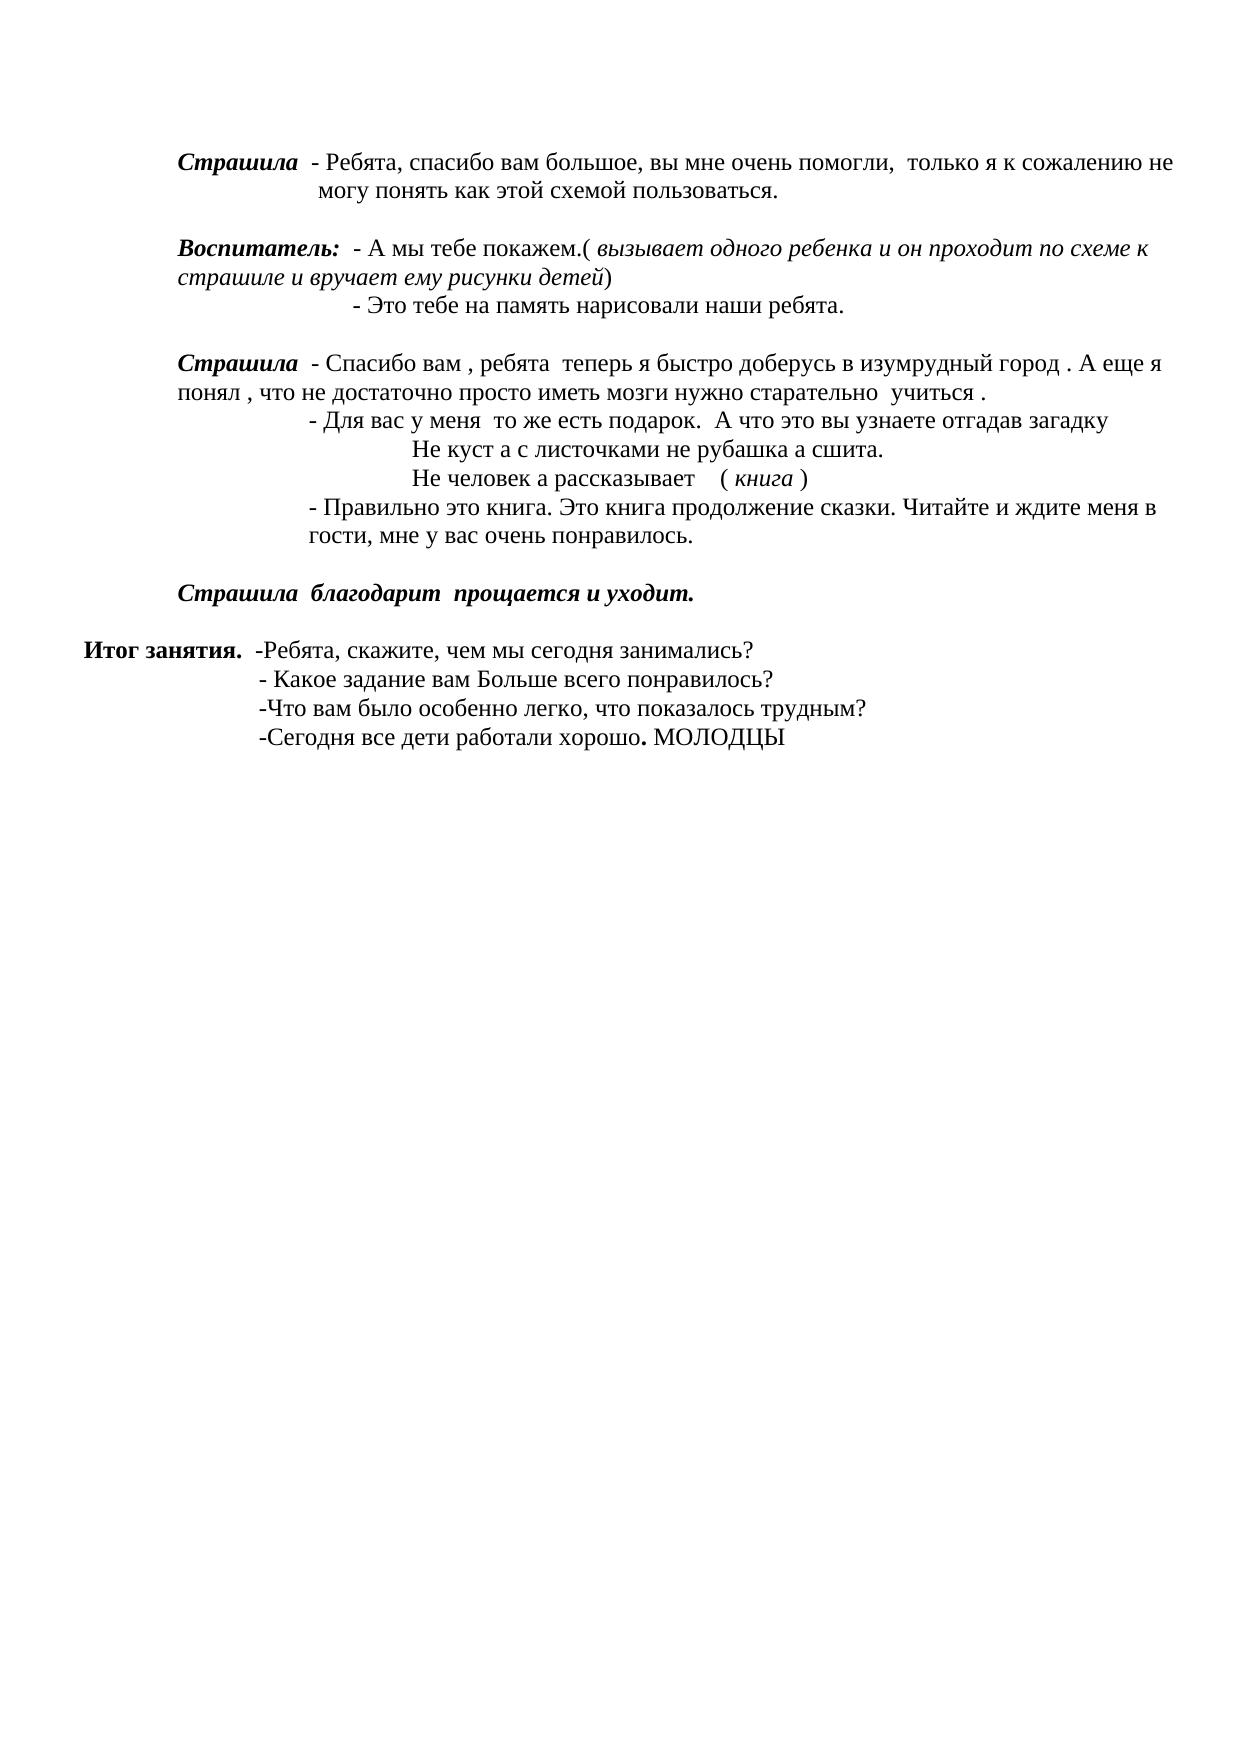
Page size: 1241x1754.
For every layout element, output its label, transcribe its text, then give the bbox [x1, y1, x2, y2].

text Воспитатель: - А мы тебе покажем.( вызывает одного ребенка и он проходит по схеме к страшиле и вручает ему рисунки детей) [177, 233, 1200, 291]
text Страшила - Спасибо вам , ребята теперь я быстро доберусь в изумрудный город . А еще я понял , что не достаточно просто иметь мозги нужно старательно учиться . [177, 348, 1200, 406]
text -Что вам было особенно легко, что показалось трудным? [83, 693, 1200, 722]
text -Сегодня все дети работали хорошо. МОЛОДЦЫ [177, 722, 1200, 751]
text - Для вас у меня то же есть подарок. А что это вы узнаете отгадав загадку [177, 406, 1200, 434]
text Страшила благодарит прощается и уходит. [177, 578, 1200, 607]
text Не куст а с листочками не рубашка а сшита. [177, 434, 1200, 463]
text Итог занятия. -Ребята, скажите, чем мы сегодня занимались? [83, 636, 1200, 664]
text - Какое задание вам Больше всего понравилось? [83, 664, 1200, 693]
text - Это тебе на память нарисовали наши ребята. [177, 291, 1200, 319]
text Страшила - Ребята, спасибо вам большое, вы мне очень помогли, только я к сожалению не могу понять как этой схемой пользоваться. [177, 147, 1200, 204]
text Не человек а рассказывает ( книга ) [177, 463, 1200, 492]
text - Правильно это книга. Это книга продолжение сказки. Читайте и ждите меня в гости, мне у вас очень понравилось. [177, 492, 1200, 549]
